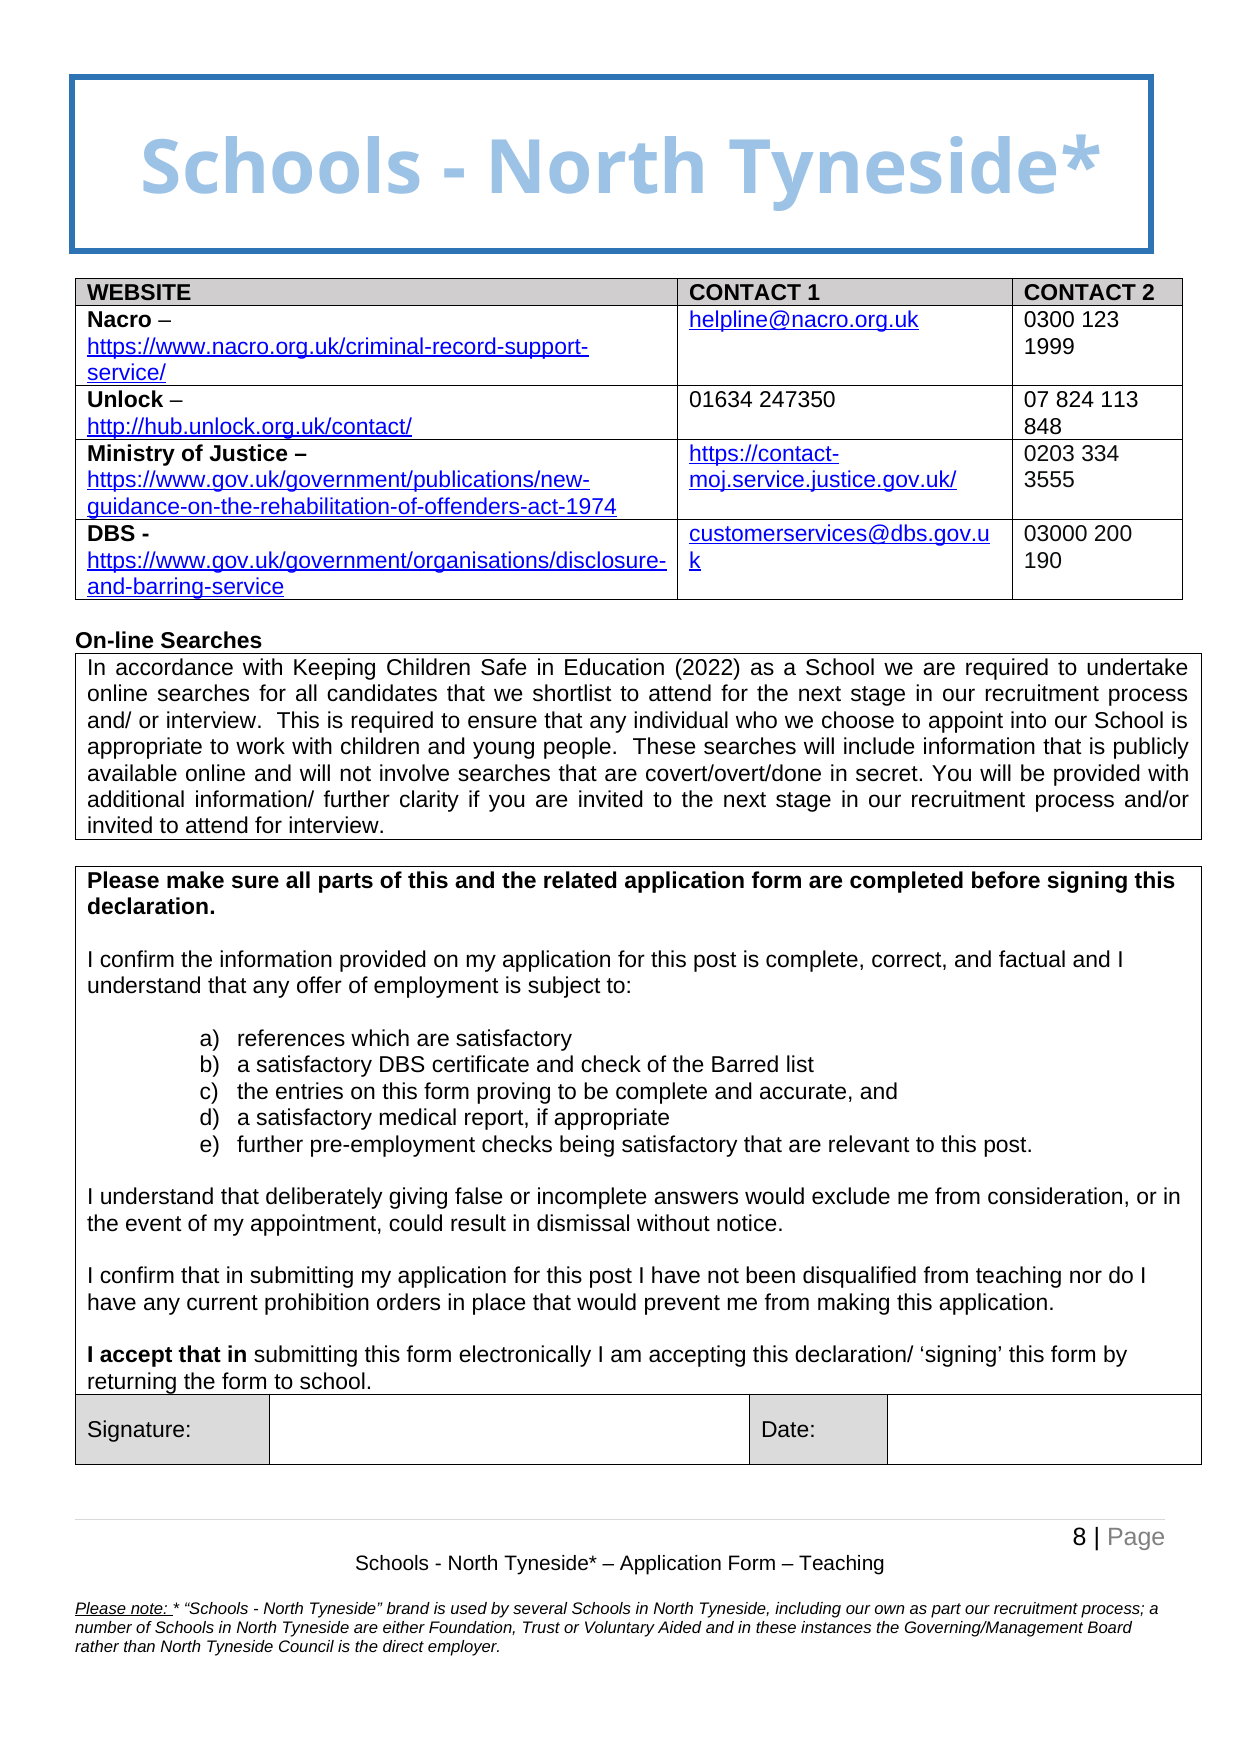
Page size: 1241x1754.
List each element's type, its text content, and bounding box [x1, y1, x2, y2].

table_header Please make sure all parts of this and the related application form are completed before signing this declaration. I confirm the information provided on my application for this post is complete, correct, and factual and I understand that any offer of employment is subject to: references which are satisfactory a satisfactory DBS certificate and check of the Barred list the entries on this form proving to be complete and accurate, and a satisfactory medical report, if appropriate further pre-employment checks being satisfactory that are relevant to this post. I understand that deliberately giving false or incomplete answers would exclude me from consideration, or in the event of my appointment, could result in dismissal without notice. I confirm that in submitting my application for this post I have not been disqualified from teaching nor do I have any current prohibition orders in place that would prevent me from making this application. I accept that in submitting this form electronically I am accepting this declaration/ ‘signing’ this form by returning the form to school. [76, 867, 1201, 1394]
table_header CONTACT 1 [678, 279, 1012, 305]
table_cell helpline@nacro.org.uk [678, 306, 1012, 385]
table_cell 0300 123 1999 [1013, 306, 1182, 385]
table_cell 07 824 113 848 [1013, 386, 1182, 439]
table_cell customerservices@dbs.gov.uk [678, 520, 1012, 599]
table_cell DBS - https://www.gov.uk/government/organisations/disclosure-and-barring-service [76, 520, 677, 599]
table_cell Nacro – https://www.nacro.org.uk/criminal-record-support-service/ [76, 306, 677, 385]
table_cell 0203 334 3555 [1013, 440, 1182, 519]
table_header In accordance with Keeping Children Safe in Education (2022) as a School we are required to undertake online searches for all candidates that we shortlist to attend for the next stage in our recruitment process and/ or interview. This is required to ensure that any individual who we choose to appoint into our School is appropriate to work with children and young people. These searches will include information that is publicly available online and will not involve searches that are covert/overt/done in secret. You will be provided with additional information/ further clarity if you are invited to the next stage in our recruitment process and/or invited to attend for interview. [76, 654, 1201, 838]
table_cell https://contact-moj.service.justice.gov.uk/ [678, 440, 1012, 519]
table_cell 01634 247350 [678, 386, 1012, 439]
table_cell Date: [750, 1395, 887, 1464]
table_cell [888, 1395, 1201, 1464]
table_cell Ministry of Justice – https://www.gov.uk/government/publications/new-guidance-on-the-rehabilitation-of-offenders-act-1974 [76, 440, 677, 519]
table_cell [270, 1395, 749, 1464]
table_header CONTACT 2 [1013, 279, 1182, 305]
table_header WEBSITE [76, 279, 677, 305]
text On-line Searches [75, 627, 1165, 653]
table_cell Unlock – http://hub.unlock.org.uk/contact/ [76, 386, 677, 439]
table_cell Signature: [76, 1395, 269, 1464]
table_cell 03000 200 190 [1013, 520, 1182, 599]
